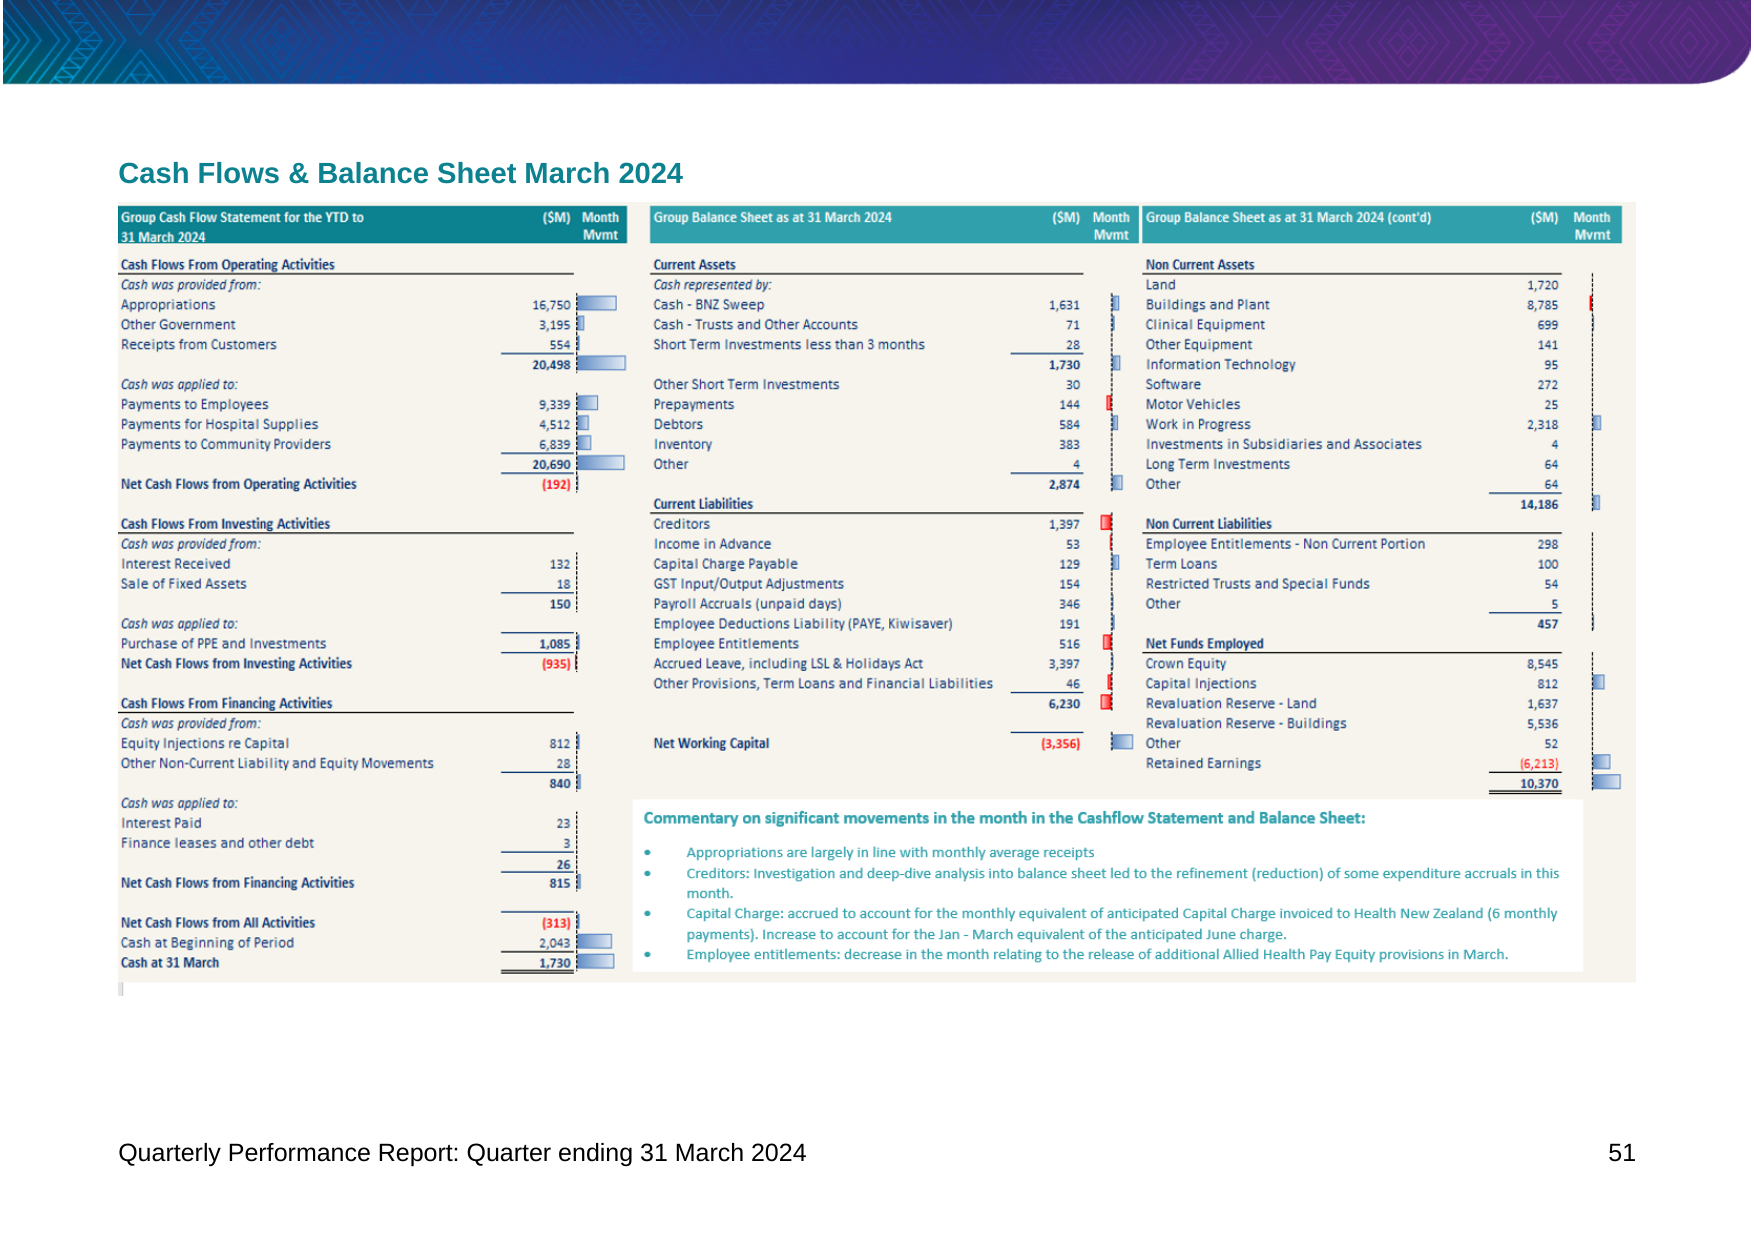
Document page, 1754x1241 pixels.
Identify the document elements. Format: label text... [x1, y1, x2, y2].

subtitle Cash Flows & Balance Sheet March 2024 [118, 156, 1636, 190]
picture [3, 0, 1751, 155]
picture [118, 202, 1636, 996]
